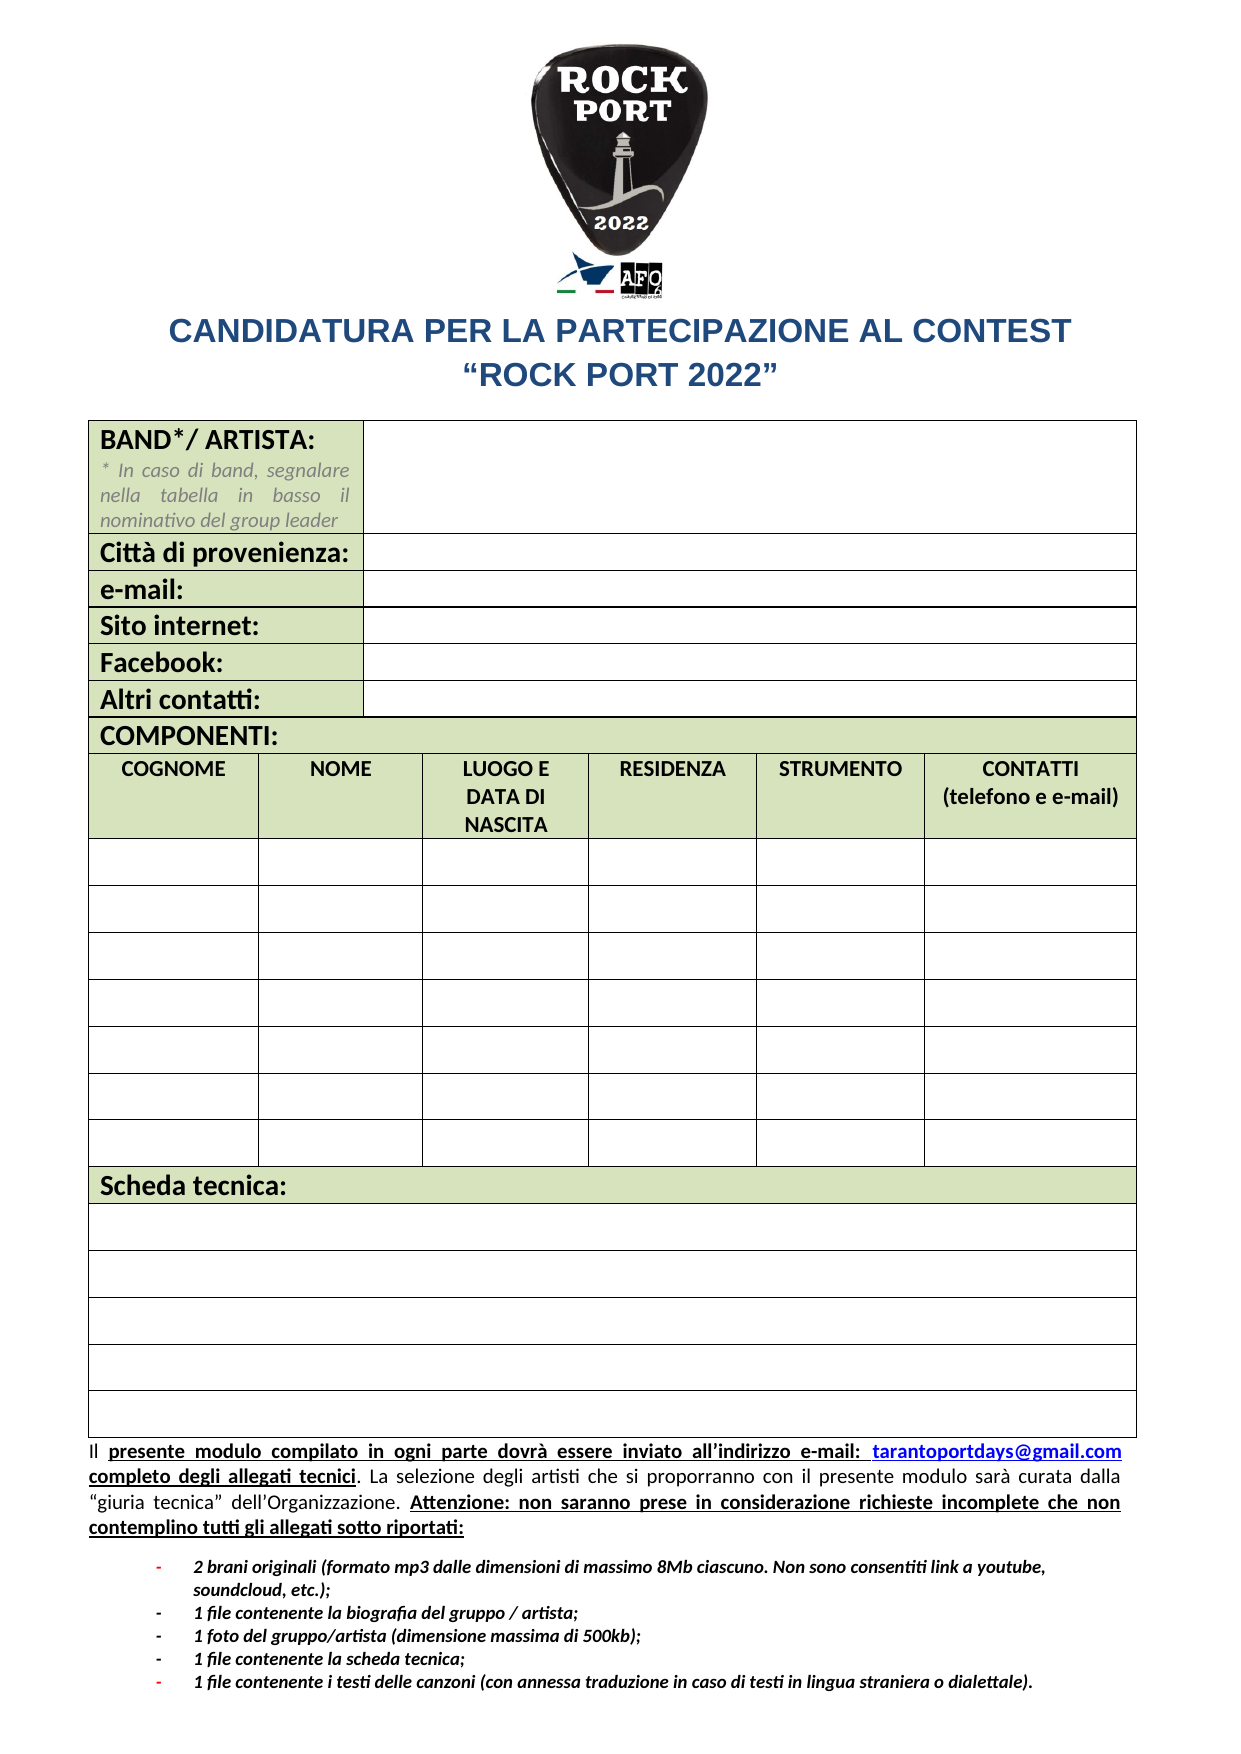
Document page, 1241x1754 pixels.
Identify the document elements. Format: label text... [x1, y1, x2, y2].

table_cell [89, 839, 258, 885]
table_cell [259, 886, 422, 932]
table_header [364, 421, 1136, 533]
table_cell [925, 1074, 1136, 1119]
table_cell Città di provenienza: [89, 534, 363, 570]
table_cell [89, 980, 258, 1026]
table_cell [364, 608, 1136, 643]
table_cell [757, 1027, 924, 1072]
table_cell [89, 1027, 258, 1072]
table_cell COGNOME [89, 754, 258, 838]
table_cell [89, 933, 258, 979]
table_cell [89, 1120, 258, 1166]
table_cell [757, 839, 924, 885]
table_cell [757, 886, 924, 932]
table_cell [757, 1074, 924, 1119]
table_cell Scheda tecnica: [89, 1167, 1136, 1203]
table_cell [925, 980, 1136, 1026]
table_cell [589, 1074, 756, 1119]
table_cell [589, 839, 756, 885]
table_cell e-mail: [89, 571, 363, 606]
table_cell [925, 886, 1136, 932]
table_cell Facebook: [89, 644, 363, 680]
table_cell [925, 1027, 1136, 1072]
table_cell [589, 980, 756, 1026]
table_cell COMPONENTI: [89, 718, 1136, 753]
table_cell [589, 933, 756, 979]
table_cell [757, 1120, 924, 1166]
table_cell [423, 839, 588, 885]
table_cell [364, 534, 1136, 570]
table_cell [423, 933, 588, 979]
table_cell [423, 980, 588, 1026]
table_cell [423, 1120, 588, 1166]
list 1 file contenente la biografia del gruppo / artista; [156, 1601, 1122, 1624]
list 1 file contenente la scheda tecnica; [156, 1647, 1122, 1670]
text CANDIDATURA PER LA PARTECIPAZIONE AL CONTEST “ROCK PORT 2022” [118, 311, 1122, 393]
table_cell [423, 1027, 588, 1072]
table_cell [757, 933, 924, 979]
picture [511, 42, 729, 311]
table_cell [364, 571, 1136, 606]
table_cell [259, 980, 422, 1026]
table_header BAND*/ ARTISTA: * In caso di band, segnalare nella tabella in basso il nominativo del group leader [89, 421, 363, 533]
list 2 brani originali (formato mp3 dalle dimensioni di massimo 8Mb ciascuno. Non sono consentiti link a youtube, soundcloud, etc.); [156, 1555, 1122, 1601]
table_cell [89, 1251, 1136, 1297]
list 1 file contenente i testi delle canzoni (con annessa traduzione in caso di testi in lingua straniera o dialettale). [156, 1670, 1122, 1693]
table_cell [757, 980, 924, 1026]
table_cell LUOGO E DATA DI NASCITA [423, 754, 588, 838]
table_cell [89, 1074, 258, 1119]
table_cell Sito internet: [89, 608, 363, 643]
table_cell [259, 1027, 422, 1072]
table_cell [259, 1120, 422, 1166]
table_cell [925, 1120, 1136, 1166]
table_cell [589, 886, 756, 932]
table_cell STRUMENTO [757, 754, 924, 838]
table_cell [89, 1298, 1136, 1343]
table_cell [259, 933, 422, 979]
table_cell [589, 1120, 756, 1166]
list 1 foto del gruppo/artista (dimensione massima di 500kb); [156, 1624, 1122, 1647]
table_cell CONTATTI (telefono e e-mail) [925, 754, 1136, 838]
table_cell [89, 1345, 1136, 1390]
table_cell [589, 1027, 756, 1072]
table_cell Altri contatti: [89, 681, 363, 716]
table_cell [89, 1204, 1136, 1250]
table_cell [364, 644, 1136, 680]
table_cell [89, 1391, 1136, 1437]
table_cell [925, 933, 1136, 979]
table_cell [259, 839, 422, 885]
table_cell [89, 886, 258, 932]
table_cell [423, 1074, 588, 1119]
table_cell [423, 886, 588, 932]
table_cell [364, 681, 1136, 716]
text Il presente modulo compilato in ogni parte dovrà essere inviato all’indirizzo e-mail: tarantoportdays@gmail.com completo degli allegati tecnici. La selezione degli artisti che si proporranno con il presente modulo sarà curata dalla “giuria tecnica” dell’Organizzazione. Attenzione: non saranno prese in considerazione richieste incomplete che non contemplino tutti gli allegati sotto riportati: [88, 1438, 1122, 1540]
table_cell NOME [259, 754, 422, 838]
table_cell [259, 1074, 422, 1119]
table_cell RESIDENZA [589, 754, 756, 838]
table_cell [925, 839, 1136, 885]
